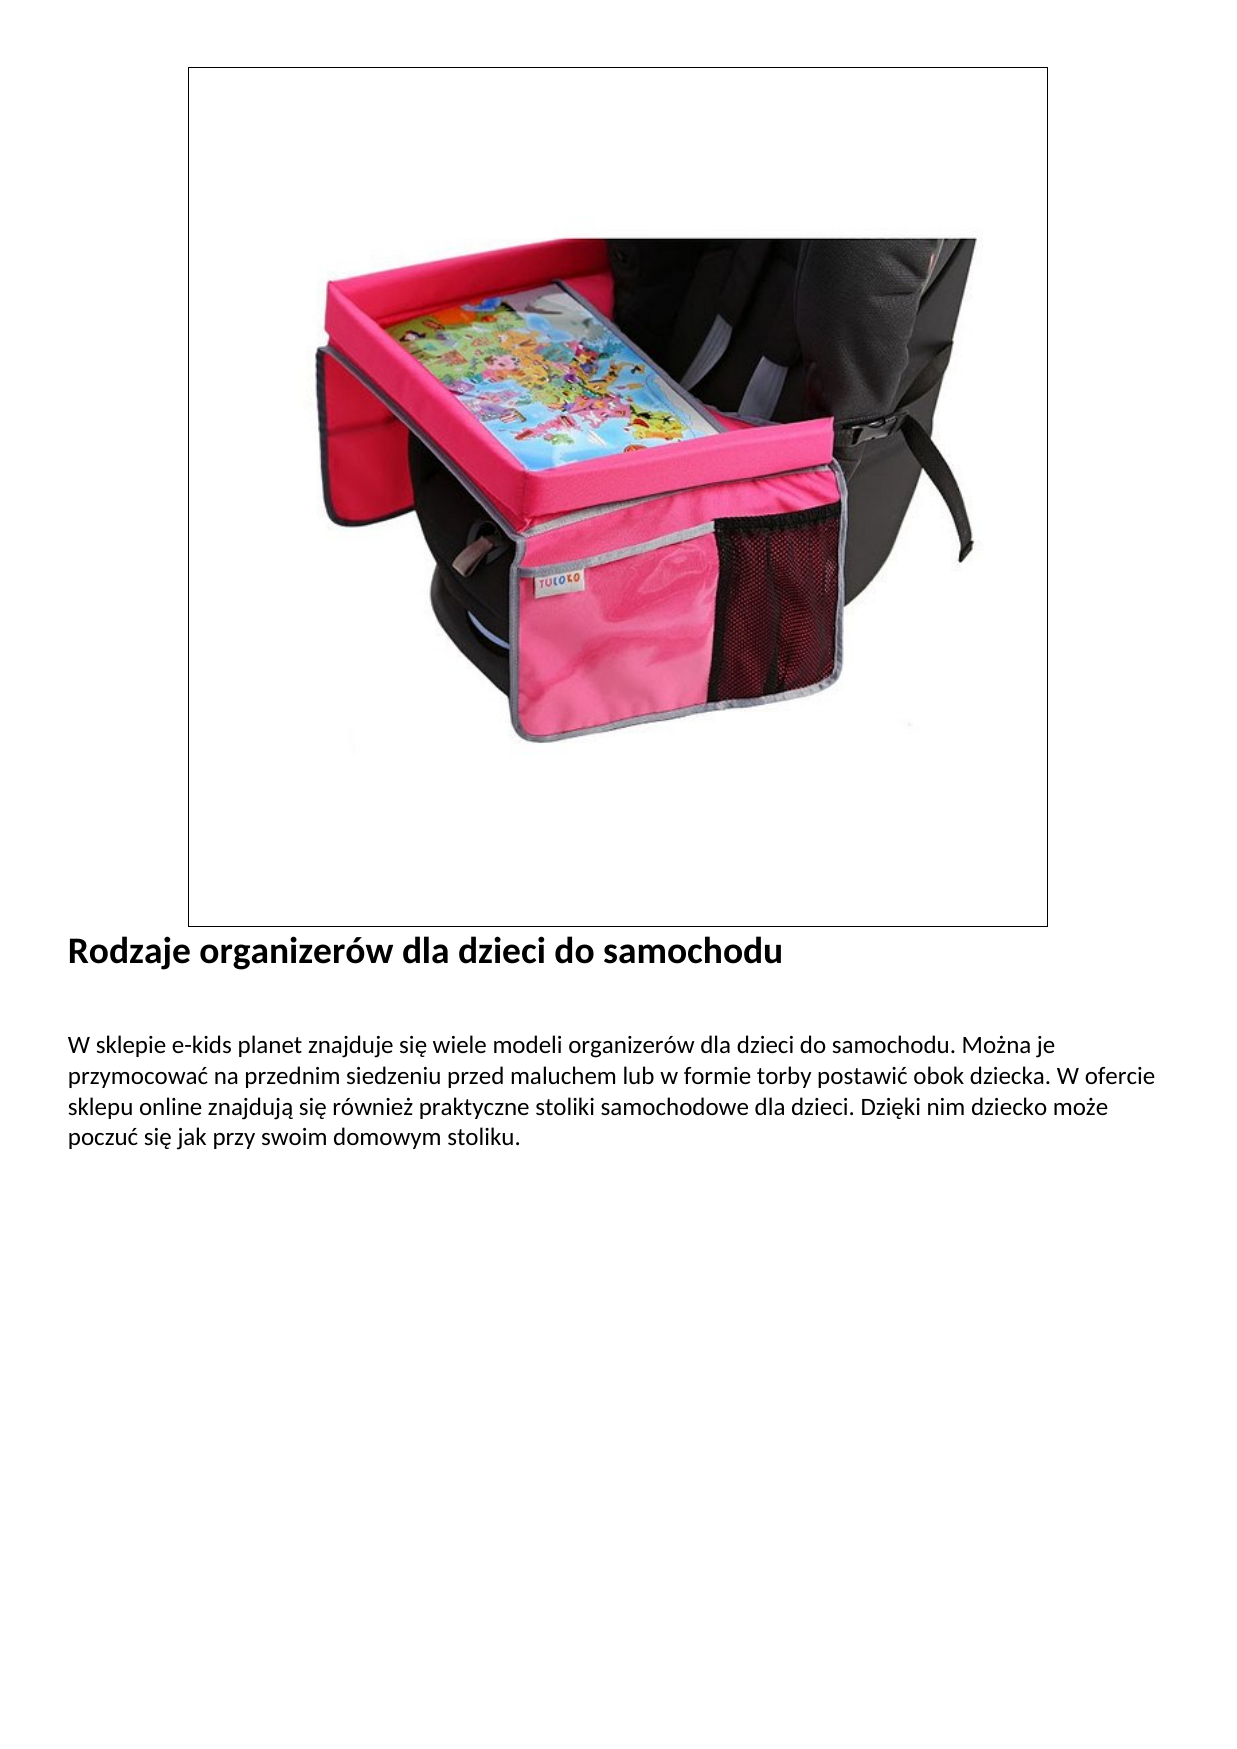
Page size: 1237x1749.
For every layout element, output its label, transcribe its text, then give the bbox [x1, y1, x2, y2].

text W sklepie e-kids planet znajduje się wiele modeli organizerów dla dzieci do samochodu. Można je przymocować na przednim siedzeniu przed maluchem lub w formie torby postawić obok dziecka. W ofercie sklepu online znajdują się również praktyczne stoliki samochodowe dla dzieci. Dzięki nim dziecko może poczuć się jak przy swoim domowym stoliku. [68, 1029, 1169, 1152]
text Rodzaje organizerów dla dzieci do samochodu [68, 927, 1169, 973]
picture [189, 68, 1047, 926]
